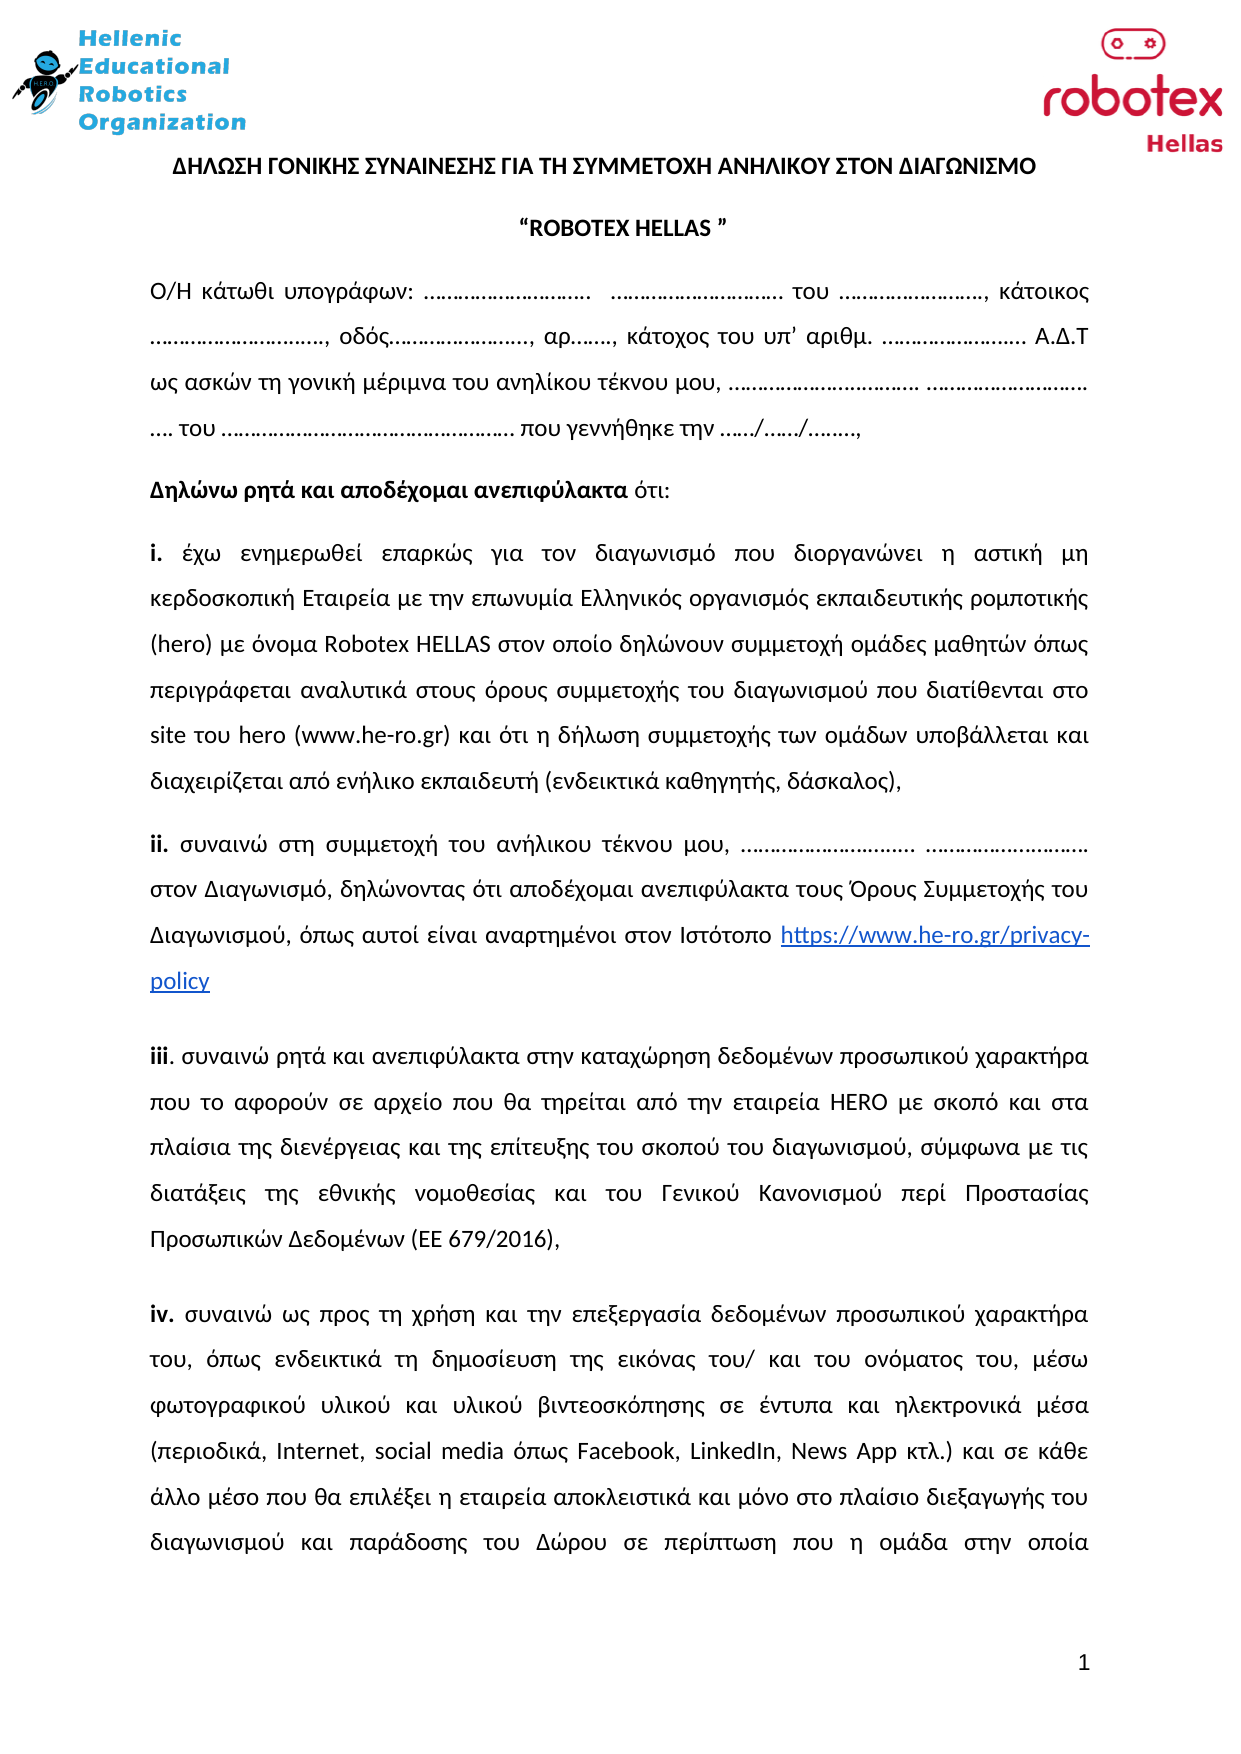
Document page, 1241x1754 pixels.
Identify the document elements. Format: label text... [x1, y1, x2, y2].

picture [1039, 18, 1235, 159]
text ii. συναινώ στη συμμετοχή του ανήλικου τέκνου μου, ………………….…..… ……………...………. στον Διαγωνισμό, δηλώνοντας ότι αποδέχομαι ανεπιφύλακτα τους Όρους Συμμετοχής του Διαγωνισμού, όπως αυτοί είναι αναρτημένοι στον Ιστότοπο https://www.he-ro.gr/privacy-policy [150, 828, 1090, 996]
text i. έχω ενημερωθεί επαρκώς για τον διαγωνισμό που διοργανώνει η αστική μη κερδοσκοπική Εταιρεία με την επωνυμία Ελληνικός οργανισμός εκπαιδευτικής ρομποτικής (hero) με όνομα Robotex HELLAS στον οποίο δηλώνουν συμμετοχή ομάδες μαθητών όπως περιγράφεται αναλυτικά στους όρους συμμετοχής του διαγωνισμού που διατίθενται στο site του hero (www.he-ro.gr) και ότι η δήλωση συμμετοχής των ομάδων υποβάλλεται και διαχειρίζεται από ενήλικο εκπαιδευτή (ενδεικτικά καθηγητής, δάσκαλος), [150, 537, 1090, 796]
picture [9, 18, 255, 150]
text “ROBOTEX HELLAS ” [150, 212, 1090, 243]
text ΔΗΛΩΣΗ ΓΟΝΙΚΗΣ ΣΥΝΑΙΝΕΣΗΣ ΓΙΑ ΤΗ ΣΥΜΜΕΤΟΧΗ ΑΝΗΛΙΚΟΥ ΣΤΟΝ ΔΙΑΓΩΝΙΣΜΟ [150, 150, 1090, 181]
text iii. συναινώ ρητά και ανεπιφύλακτα στην καταχώρηση δεδομένων προσωπικού χαρακτήρα που το αφορούν σε αρχείο που θα τηρείται από την εταιρεία HERO με σκοπό και στα πλαίσια της διενέργειας και της επίτευξης του σκοπού του διαγωνισμού, σύμφωνα με τις διατάξεις της εθνικής νομοθεσίας και του Γενικού Κανονισμού περί Προστασίας Προσωπικών Δεδομένων (ΕΕ 679/2016), [150, 1040, 1090, 1253]
text Ο/Η κάτωθι υπογράφων: ……………………….. ………………………… του ……………………., κάτοικος ……………………..…., οδός…………………..., αρ……., κάτοχος του υπ’ αριθμ. ………………….… Α.Δ.Τ ως ασκών τη γονική μέριμνα του ανηλίκου τέκνου μου, …………………..………. ……………………….…. του …………………………………………… που γεννήθηκε την ……/……/…..…, [150, 275, 1090, 442]
text Δηλώνω ρητά και αποδέχομαι ανεπιφύλακτα ότι: [150, 474, 1090, 505]
